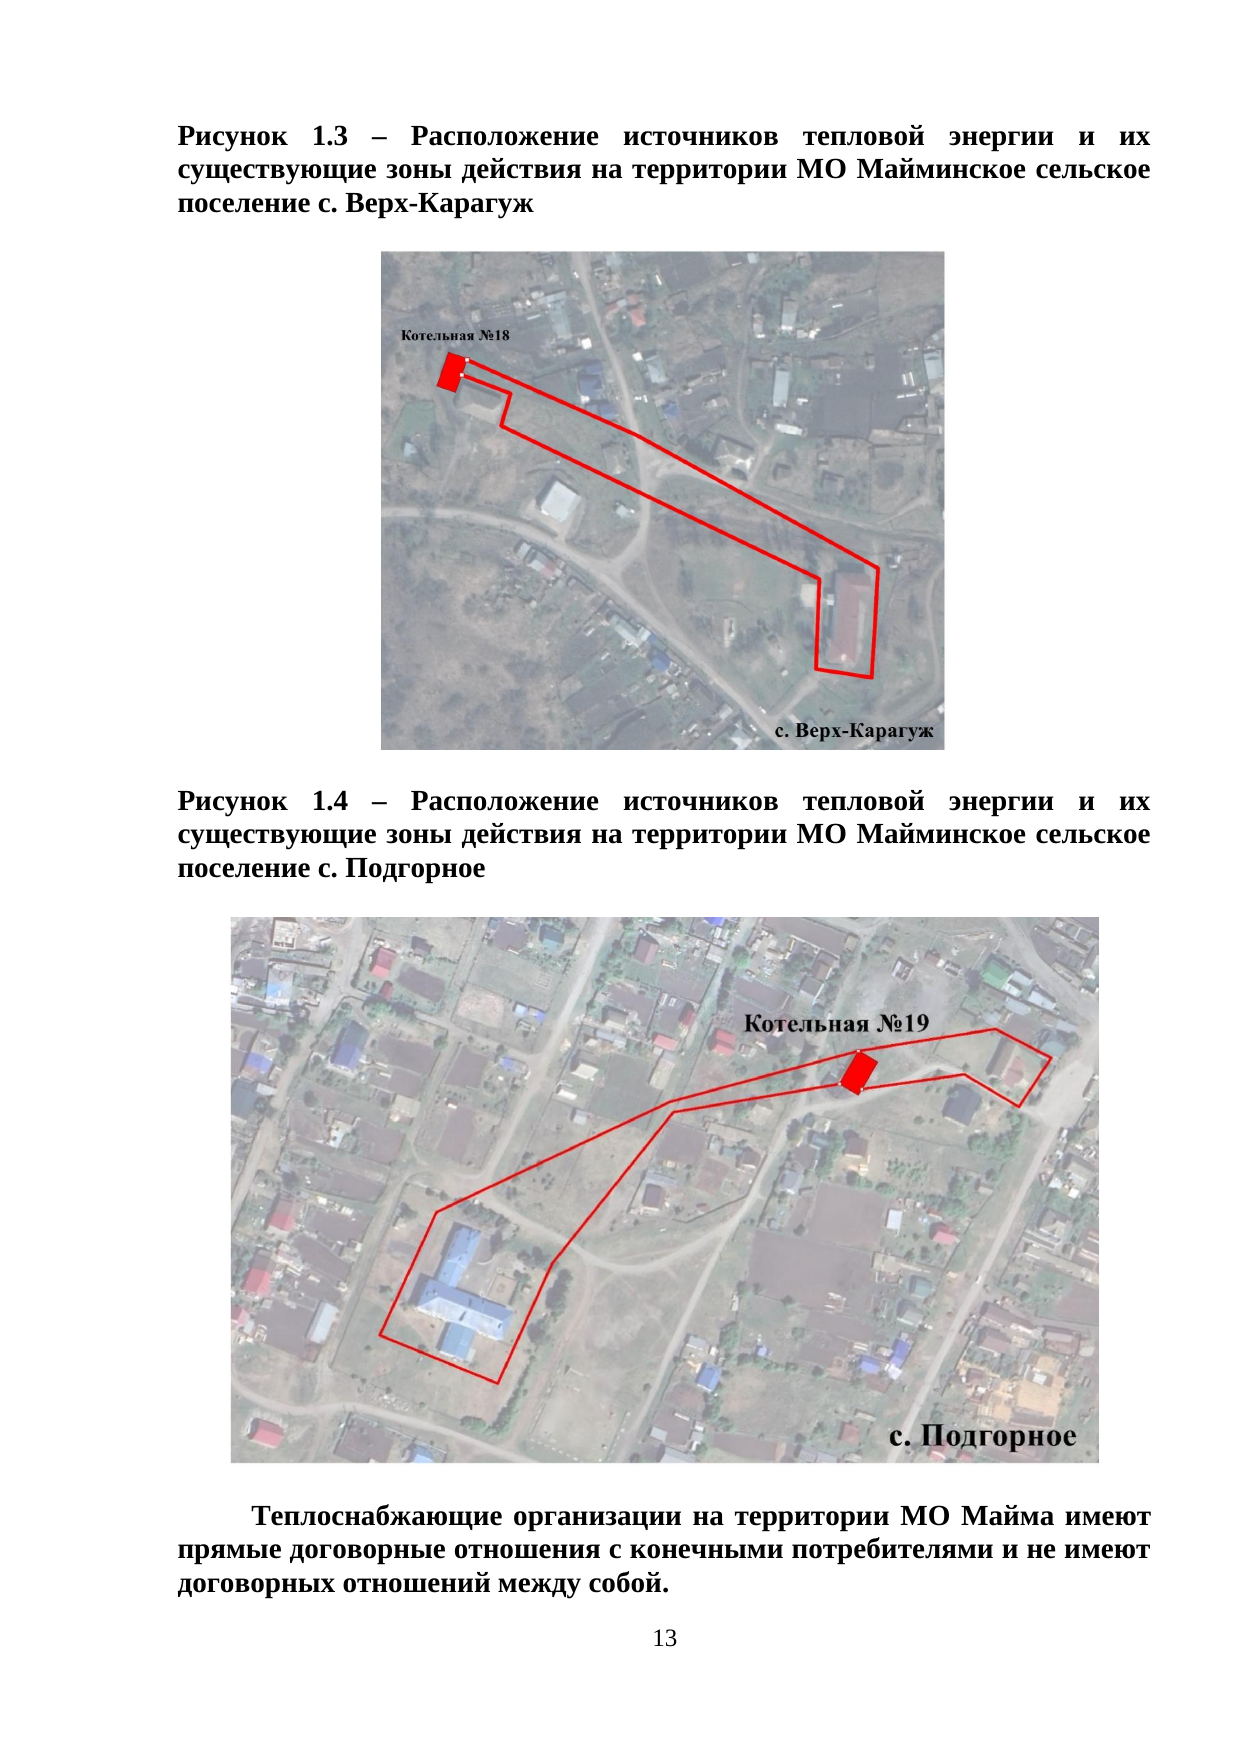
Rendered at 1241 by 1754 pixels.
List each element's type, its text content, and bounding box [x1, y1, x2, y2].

text Рисунок 1.3 – Расположение источников тепловой энергии и их существующие зоны действия на территории МО Майминское сельское поселение с. Верх-Карагуж [177, 118, 1152, 219]
text Теплоснабжающие организации на территории МО Майма имеют прямые договорные отношения с конечными потребителями и не имеют договорных отношений между собой. [177, 1498, 1152, 1598]
text Рисунок 1.4 – Расположение источников тепловой энергии и их существующие зоны действия на территории МО Майминское сельское поселение с. Подгорное [177, 783, 1152, 884]
picture [229, 917, 1100, 1467]
picture [380, 250, 949, 750]
